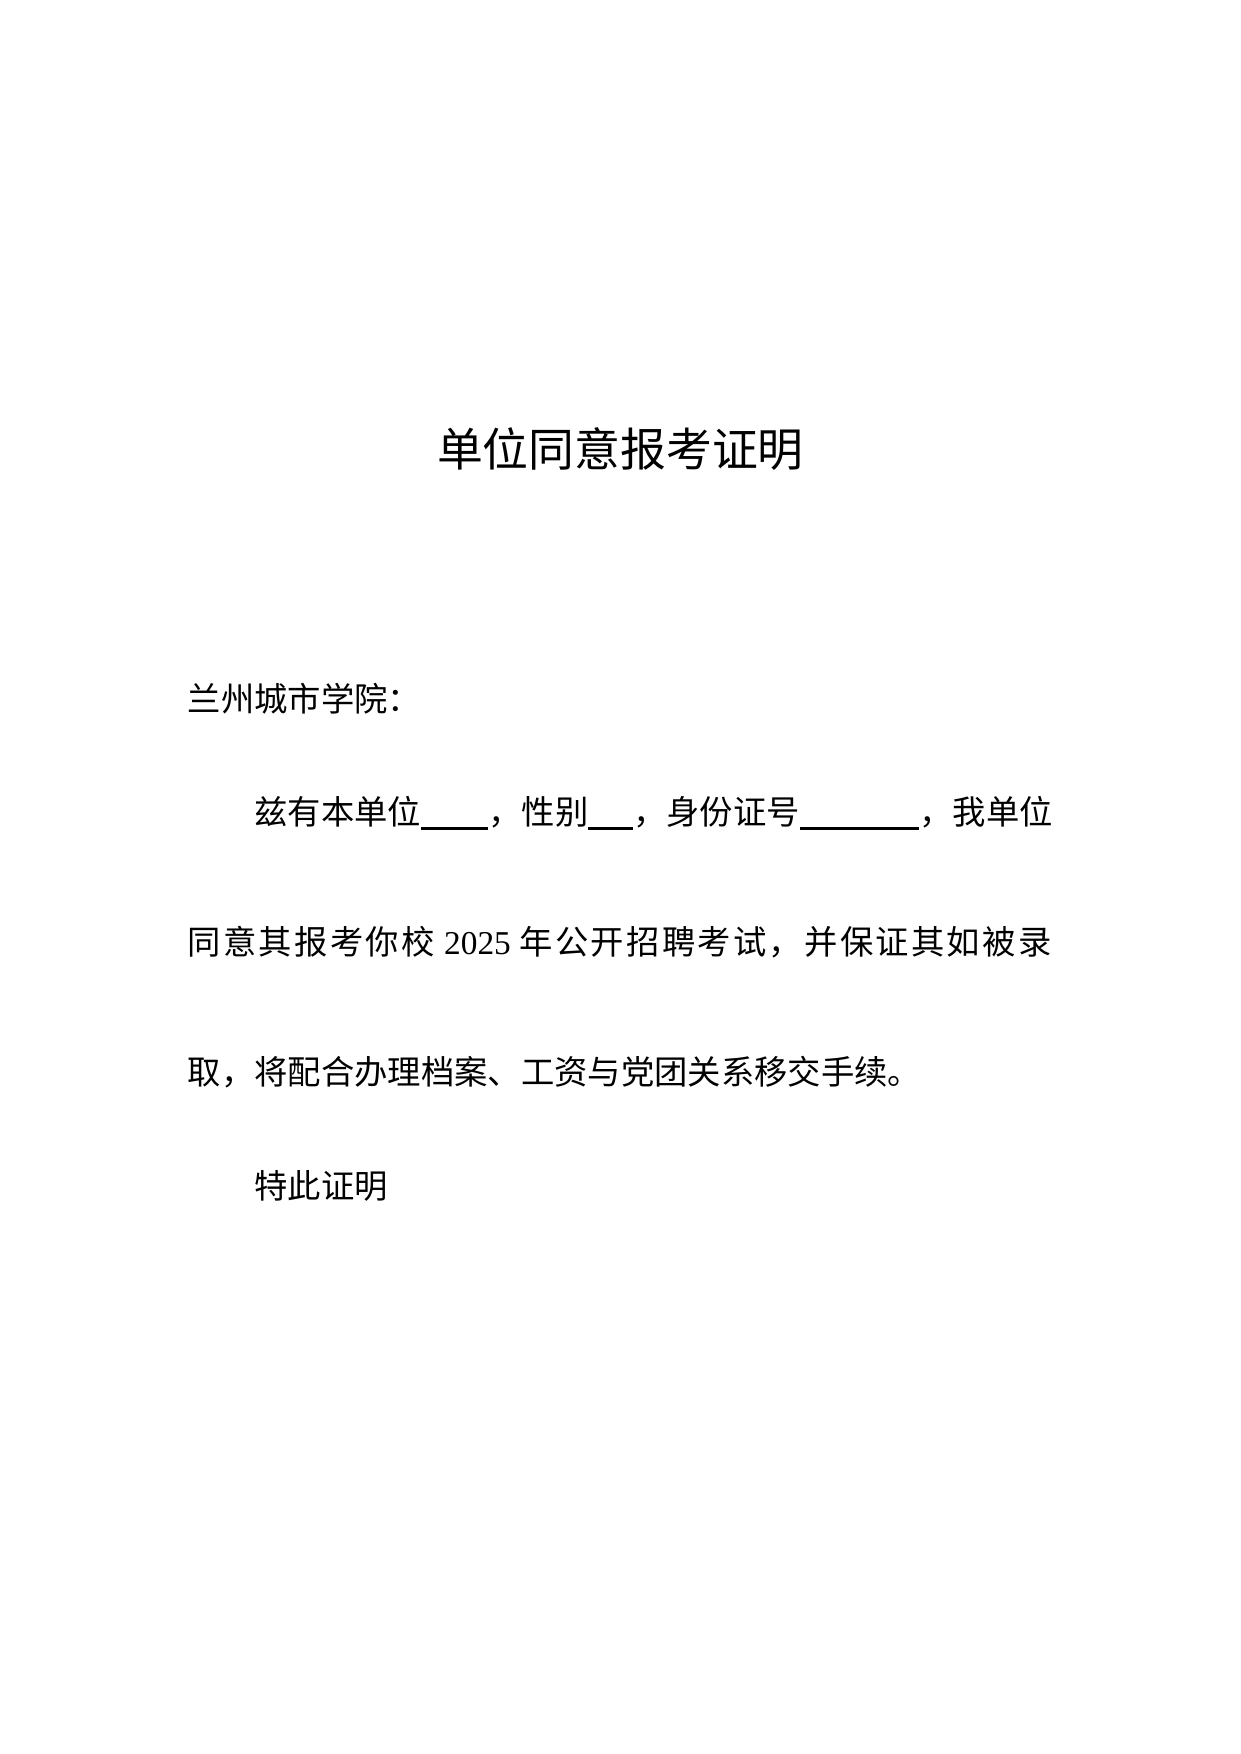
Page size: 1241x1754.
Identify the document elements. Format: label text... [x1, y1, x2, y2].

text 兹有本单位 ，性别 ，身份证号 ，我单位同意其报考你校2025年公开招聘考试，并保证其如被录取，将配合办理档案、工资与党团关系移交手续。 [187, 778, 1053, 1103]
text 单位同意报考证明 [187, 397, 1053, 495]
text 特此证明 [187, 1151, 1053, 1216]
text 兰州城市学院： [187, 664, 1053, 729]
